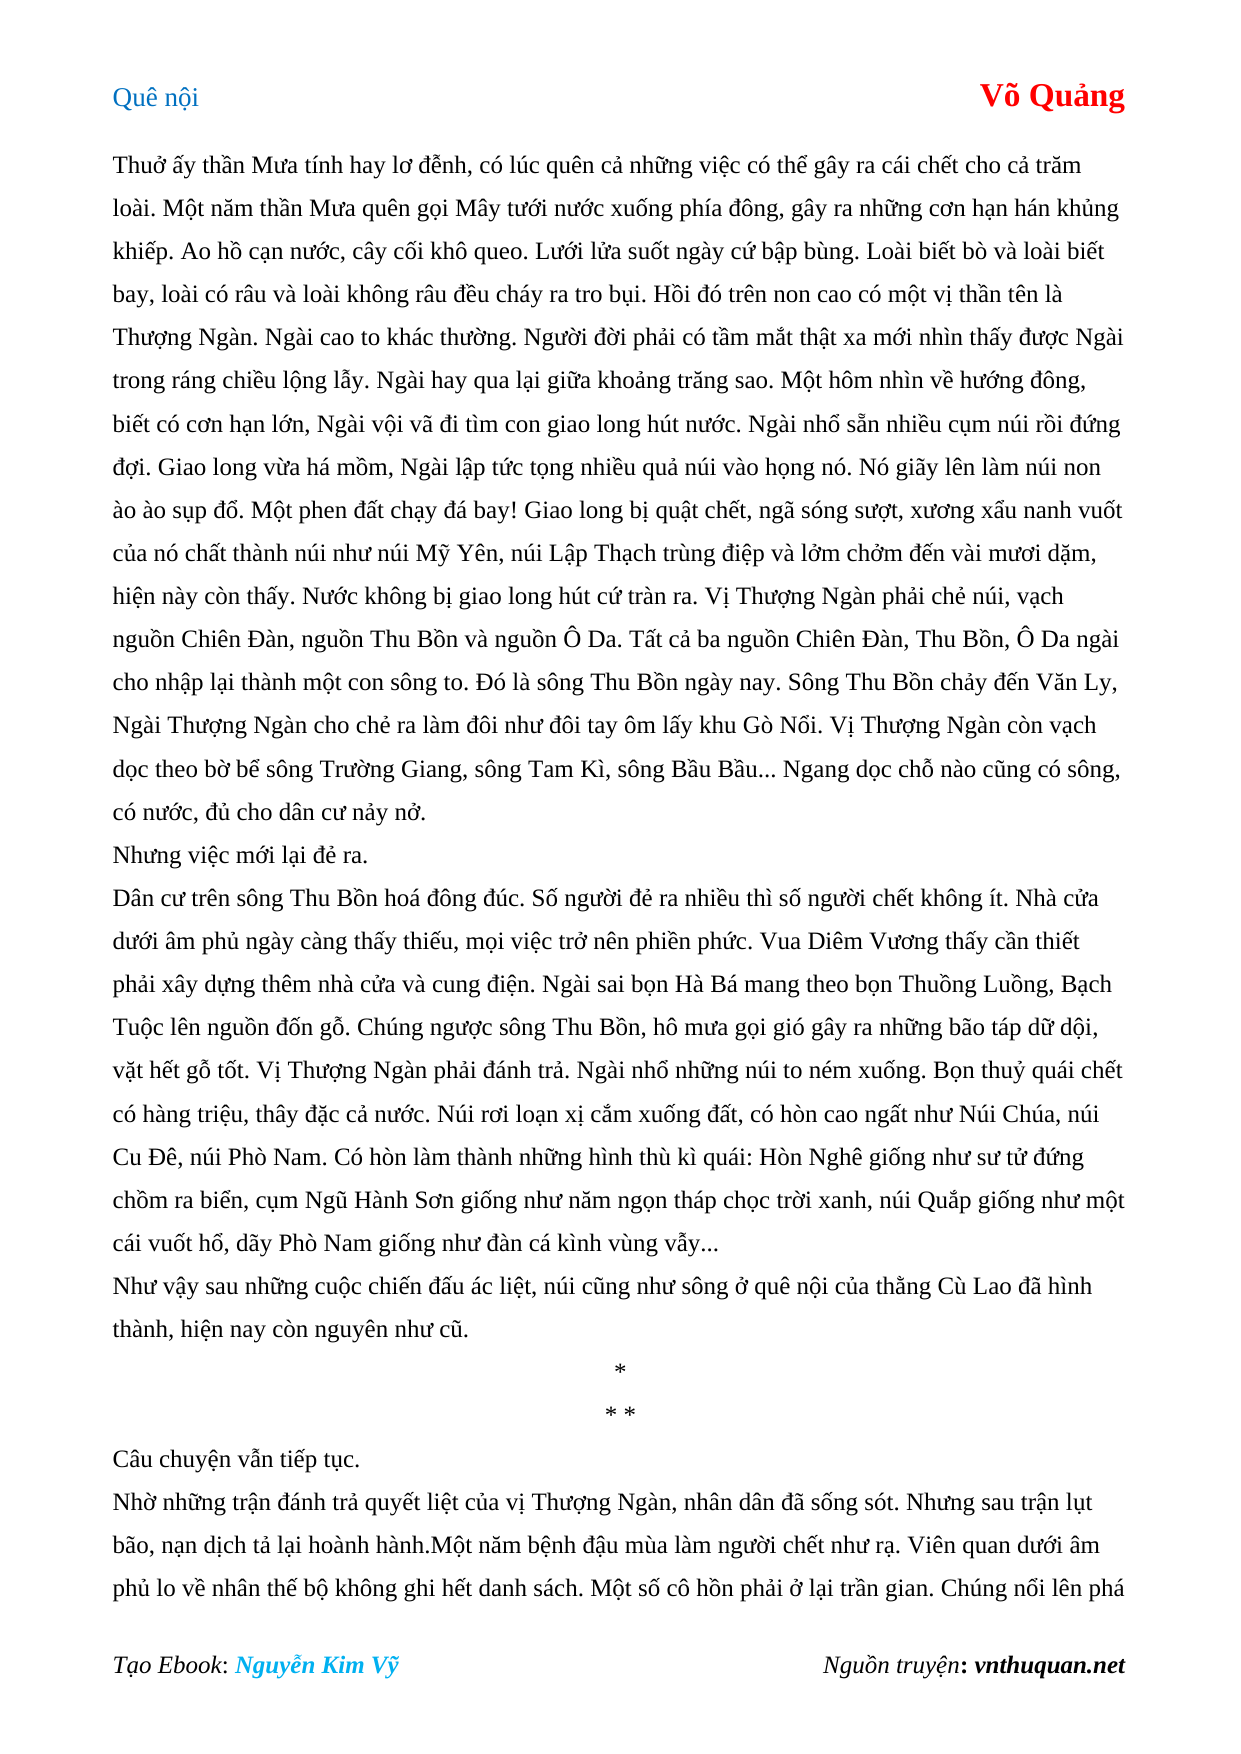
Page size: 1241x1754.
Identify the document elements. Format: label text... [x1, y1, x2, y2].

text * * * [112, 1357, 1128, 1429]
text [112, 150, 1128, 1343]
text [112, 1444, 1128, 1602]
